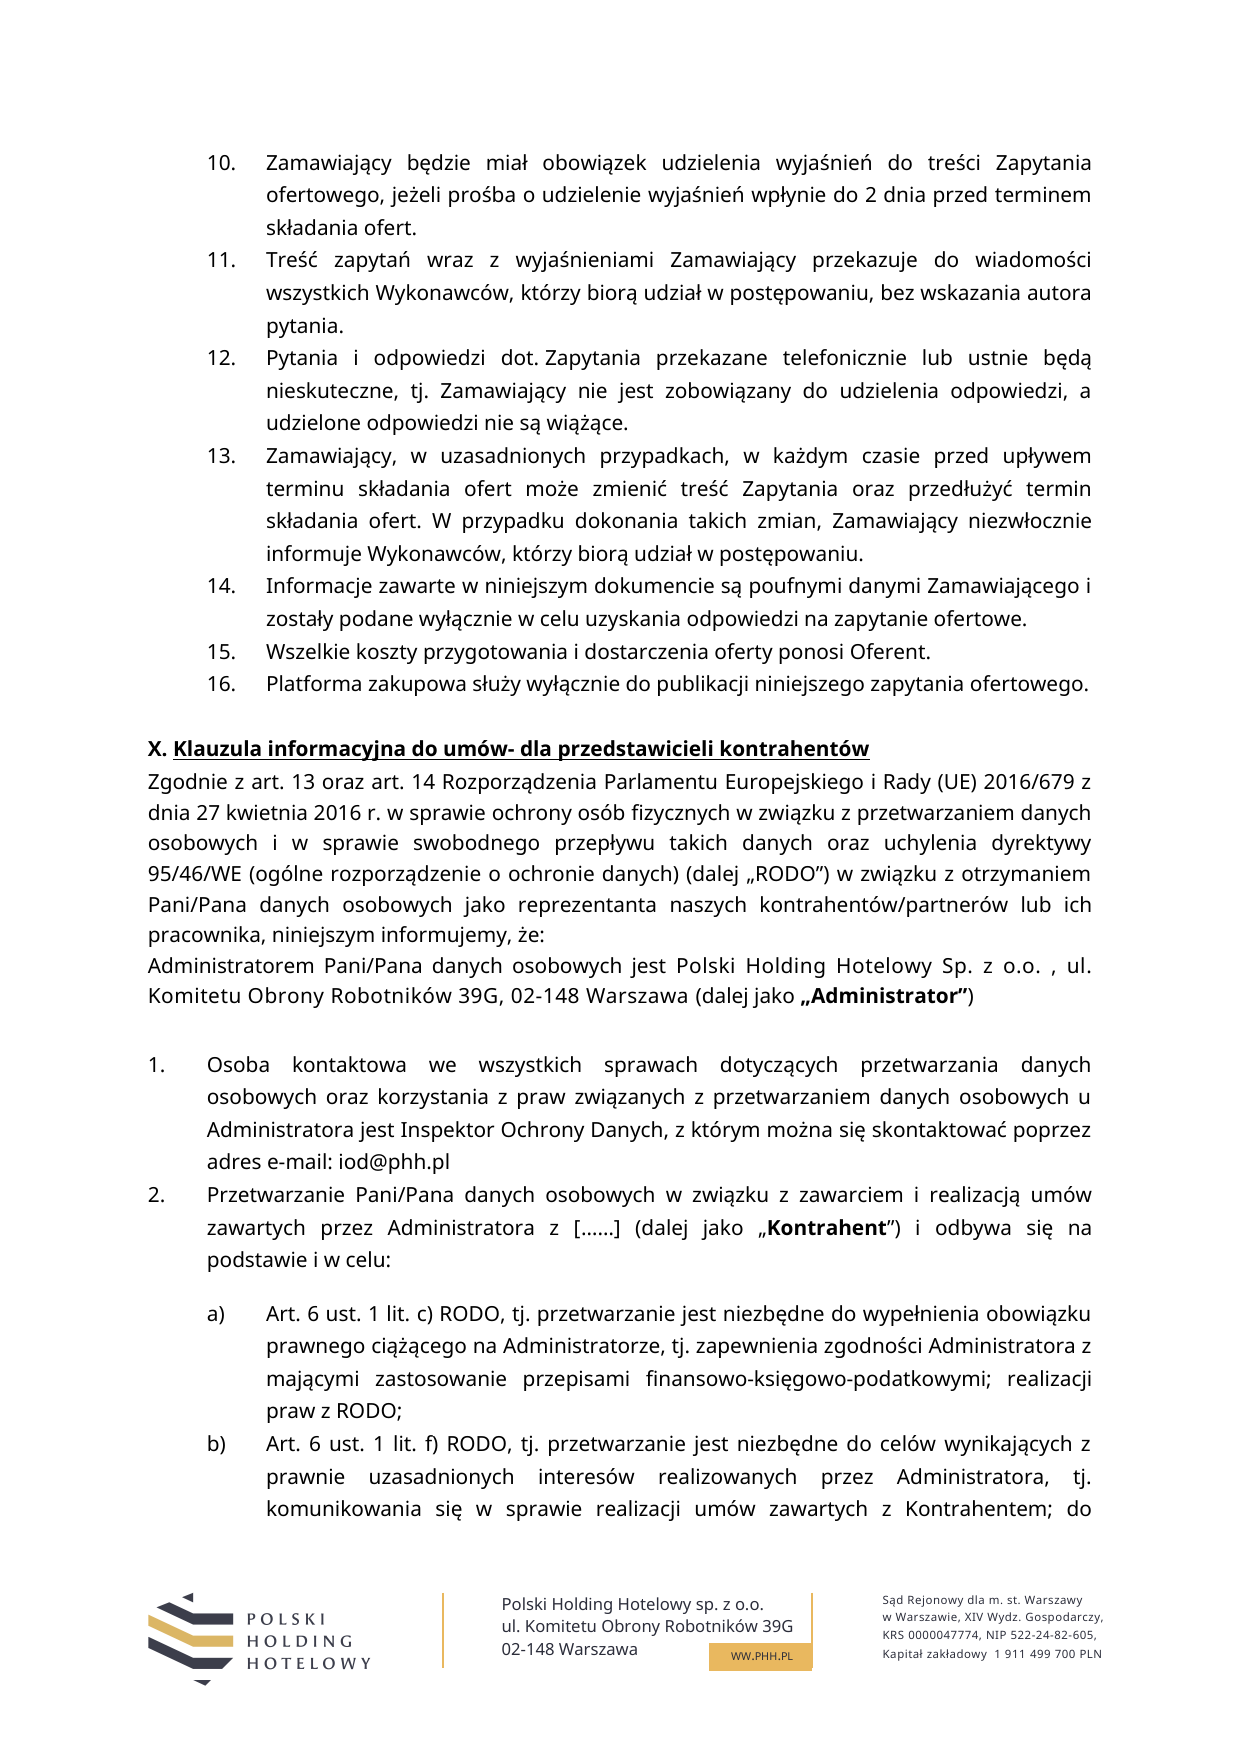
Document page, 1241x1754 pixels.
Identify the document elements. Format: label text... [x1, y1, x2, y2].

list Zamawiający będzie miał obowiązek udzielenia wyjaśnień do treści Zapytania ofertowego, jeżeli prośba o udzielenie wyjaśnień wpłynie do 2 dnia przed terminem składania ofert. [207, 148, 1093, 241]
list Treść zapytań wraz z wyjaśnieniami Zamawiający przekazuje do wiadomości wszystkich Wykonawców, którzy biorą udział w postępowaniu, bez wskazania autora pytania. [207, 246, 1093, 339]
text Administratorem Pani/Pana danych osobowych jest Polski Holding Hotelowy Sp. z o.o. , ul. Komitetu Obrony Robotników 39G, 02-148 Warszawa (dalej jako „Administrator”) [148, 951, 1093, 1010]
picture [148, 1592, 373, 1686]
list Platforma zakupowa służy wyłącznie do publikacji niniejszego zapytania ofertowego. [207, 669, 1093, 698]
list Przetwarzanie Pani/Pana danych osobowych w związku z zawarciem i realizacją umów zawartych przez Administratora z [……] (dalej jako „Kontrahent”) i odbywa się na podstawie i w celu: [148, 1180, 1093, 1274]
list Osoba kontaktowa we wszystkich sprawach dotyczących przetwarzania danych osobowych oraz korzystania z praw związanych z przetwarzaniem danych osobowych u Administratora jest Inspektor Ochrony Danych, z którym można się skontaktować poprzez adres e-mail: iod@phh.pl [148, 1050, 1093, 1176]
list Art. 6 ust. 1 lit. c) RODO, tj. przetwarzanie jest niezbędne do wypełnienia obowiązku prawnego ciążącego na Administratorze, tj. zapewnienia zgodności Administratora z mającymi zastosowanie przepisami finansowo-księgowo-podatkowymi; realizacji praw z RODO; [207, 1299, 1093, 1425]
list Informacje zawarte w niniejszym dokumencie są poufnymi danymi Zamawiającego i zostały podane wyłącznie w celu uzyskania odpowiedzi na zapytanie ofertowe. [207, 572, 1093, 633]
list Wszelkie koszty przygotowania i dostarczenia oferty ponosi Oferent. [207, 637, 1093, 665]
list Pytania i odpowiedzi dot. Zapytania przekazane telefonicznie lub ustnie będą nieskuteczne, tj. Zamawiający nie jest zobowiązany do udzielenia odpowiedzi, a udzielone odpowiedzi nie są wiążące. [207, 343, 1093, 437]
list X. Klauzula informacyjna do umów- dla przedstawicieli kontrahentów [148, 734, 1093, 763]
text Zgodnie z art. 13 oraz art. 14 Rozporządzenia Parlamentu Europejskiego i Rady (UE) 2016/679 z dnia 27 kwietnia 2016 r. w sprawie ochrony osób fizycznych w związku z przetwarzaniem danych osobowych i w sprawie swobodnego przepływu takich danych oraz uchylenia dyrektywy 95/46/WE (ogólne rozporządzenie o ochronie danych) (dalej „RODO”) w związku z otrzymaniem Pani/Pana danych osobowych jako reprezentanta naszych kontrahentów/partnerów lub ich pracownika, niniejszym informujemy, że: [148, 767, 1093, 949]
list Zamawiający, w uzasadnionych przypadkach, w każdym czasie przed upływem terminu składania ofert może zmienić treść Zapytania oraz przedłużyć termin składania ofert. W przypadku dokonania takich zmian, Zamawiający niezwłocznie informuje Wykonawców, którzy biorą udział w postępowaniu. [207, 441, 1093, 567]
